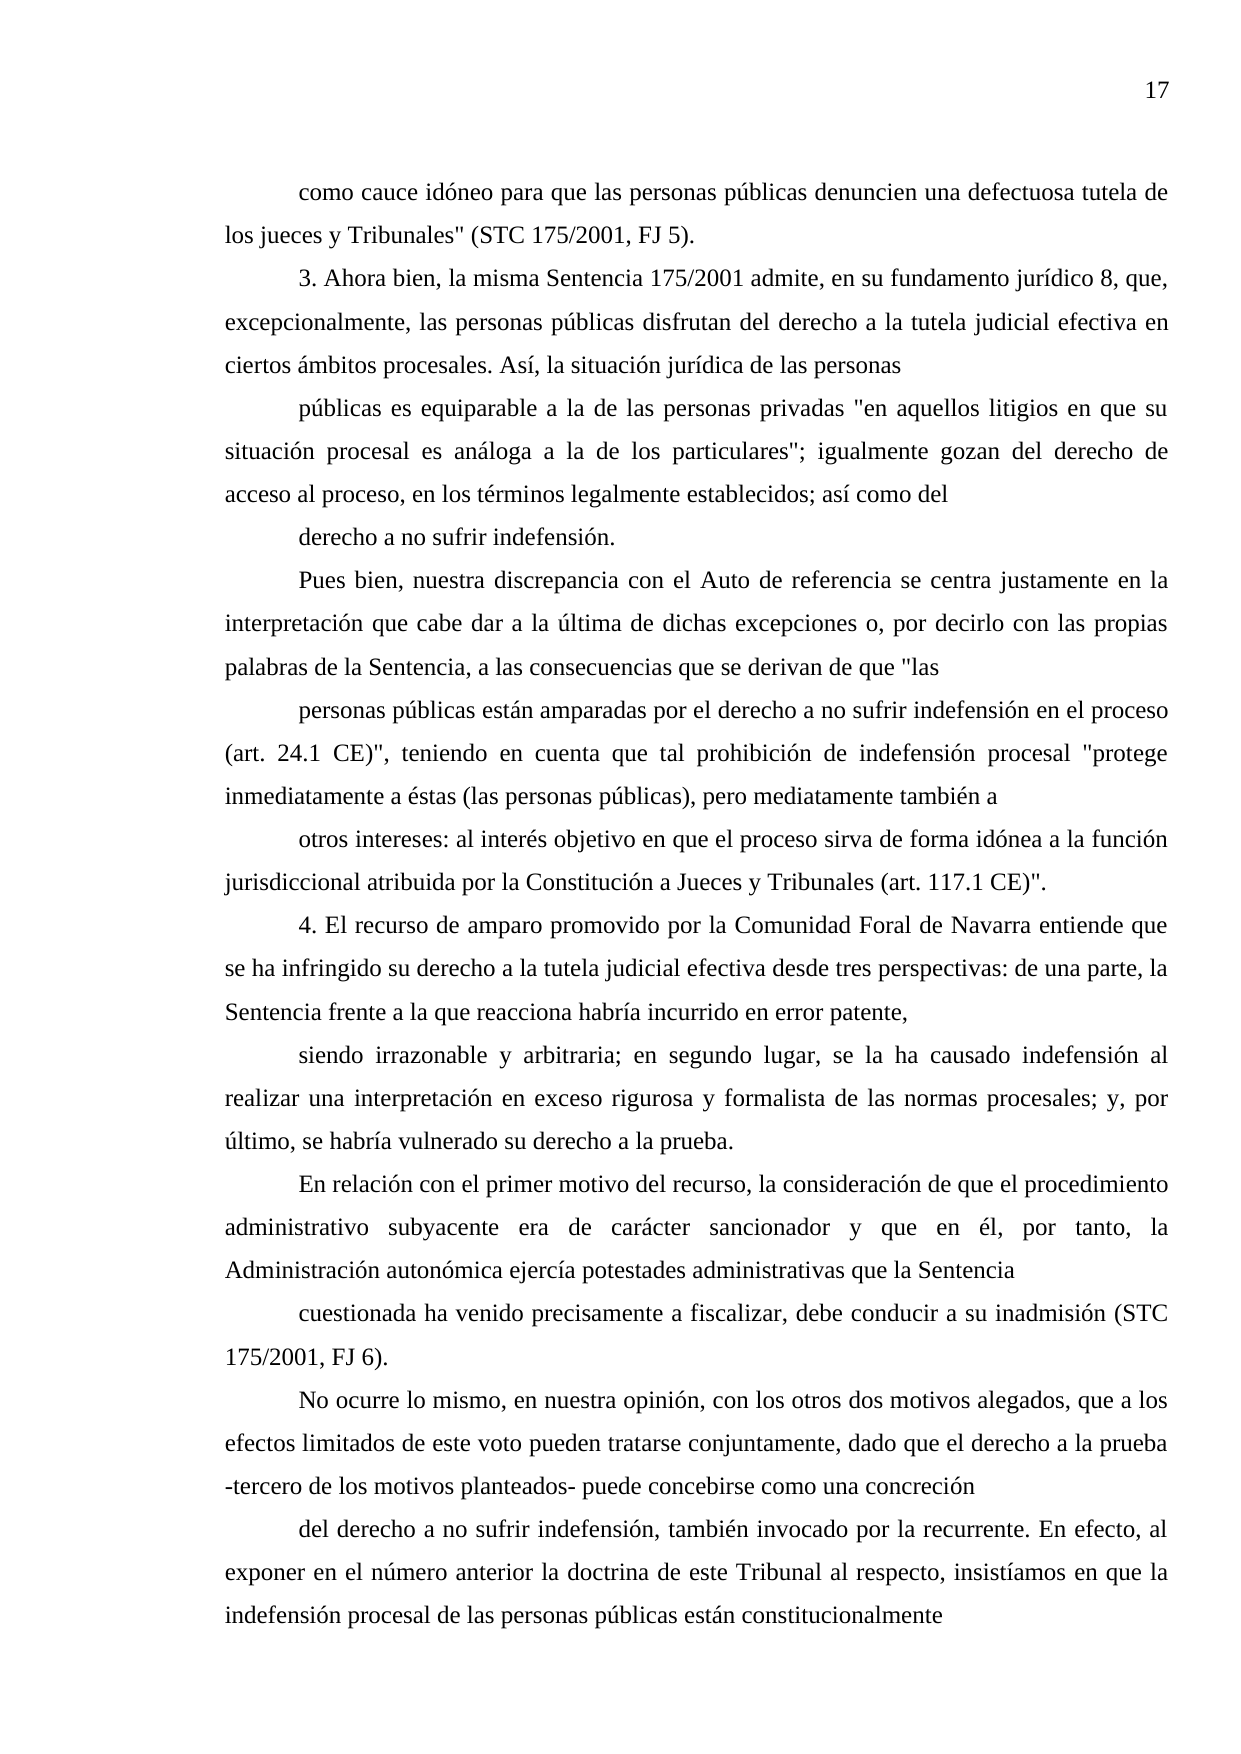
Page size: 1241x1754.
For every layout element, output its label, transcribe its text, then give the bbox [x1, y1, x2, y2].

text del derecho a no sufrir indefensión, también invocado por la recurrente. En efecto, al exponer en el número anterior la doctrina de este Tribunal al respecto, insistíamos en que la indefensión procesal de las personas públicas están constitucionalmente [224, 1514, 1169, 1629]
text Pues bien, nuestra discrepancia con el Auto de referencia se centra justamente en la interpretación que cabe dar a la última de dichas excepciones o, por decirlo con las propias palabras de la Sentencia, a las consecuencias que se derivan de que "las [224, 565, 1169, 680]
text derecho a no sufrir indefensión. [224, 522, 1169, 551]
text públicas es equiparable a la de las personas privadas "en aquellos litigios en que su situación procesal es análoga a la de los particulares"; igualmente gozan del derecho de acceso al proceso, en los términos legalmente establecidos; así como del [224, 393, 1169, 508]
text cuestionada ha venido precisamente a fiscalizar, debe conducir a su inadmisión (STC 175/2001, FJ 6). [224, 1298, 1169, 1370]
text otros intereses: al interés objetivo en que el proceso sirva de forma idónea a la función jurisdiccional atribuida por la Constitución a Jueces y Tribunales (art. 117.1 CE)". [224, 824, 1169, 896]
text No ocurre lo mismo, en nuestra opinión, con los otros dos motivos alegados, que a los efectos limitados de este voto pueden tratarse conjuntamente, dado que el derecho a la prueba -tercero de los motivos planteados- puede concebirse como una concreción [224, 1385, 1169, 1500]
text siendo irrazonable y arbitraria; en segundo lugar, se la ha causado indefensión al realizar una interpretación en exceso rigurosa y formalista de las normas procesales; y, por último, se habría vulnerado su derecho a la prueba. [224, 1040, 1169, 1155]
text 4. El recurso de amparo promovido por la Comunidad Foral de Navarra entiende que se ha infringido su derecho a la tutela judicial efectiva desde tres perspectivas: de una parte, la Sentencia frente a la que reacciona habría incurrido en error patente, [224, 910, 1169, 1025]
text como cauce idóneo para que las personas públicas denuncien una defectuosa tutela de los jueces y Tribunales" (STC 175/2001, FJ 5). [224, 177, 1169, 249]
text 3. Ahora bien, la misma Sentencia 175/2001 admite, en su fundamento jurídico 8, que, excepcionalmente, las personas públicas disfrutan del derecho a la tutela judicial efectiva en ciertos ámbitos procesales. Así, la situación jurídica de las personas [224, 263, 1169, 378]
text En relación con el primer motivo del recurso, la consideración de que el procedimiento administrativo subyacente era de carácter sancionador y que en él, por tanto, la Administración autonómica ejercía potestades administrativas que la Sentencia [224, 1169, 1169, 1284]
text personas públicas están amparadas por el derecho a no sufrir indefensión en el proceso (art. 24.1 CE)", teniendo en cuenta que tal prohibición de indefensión procesal "protege inmediatamente a éstas (las personas públicas), pero mediatamente también a [224, 695, 1169, 810]
